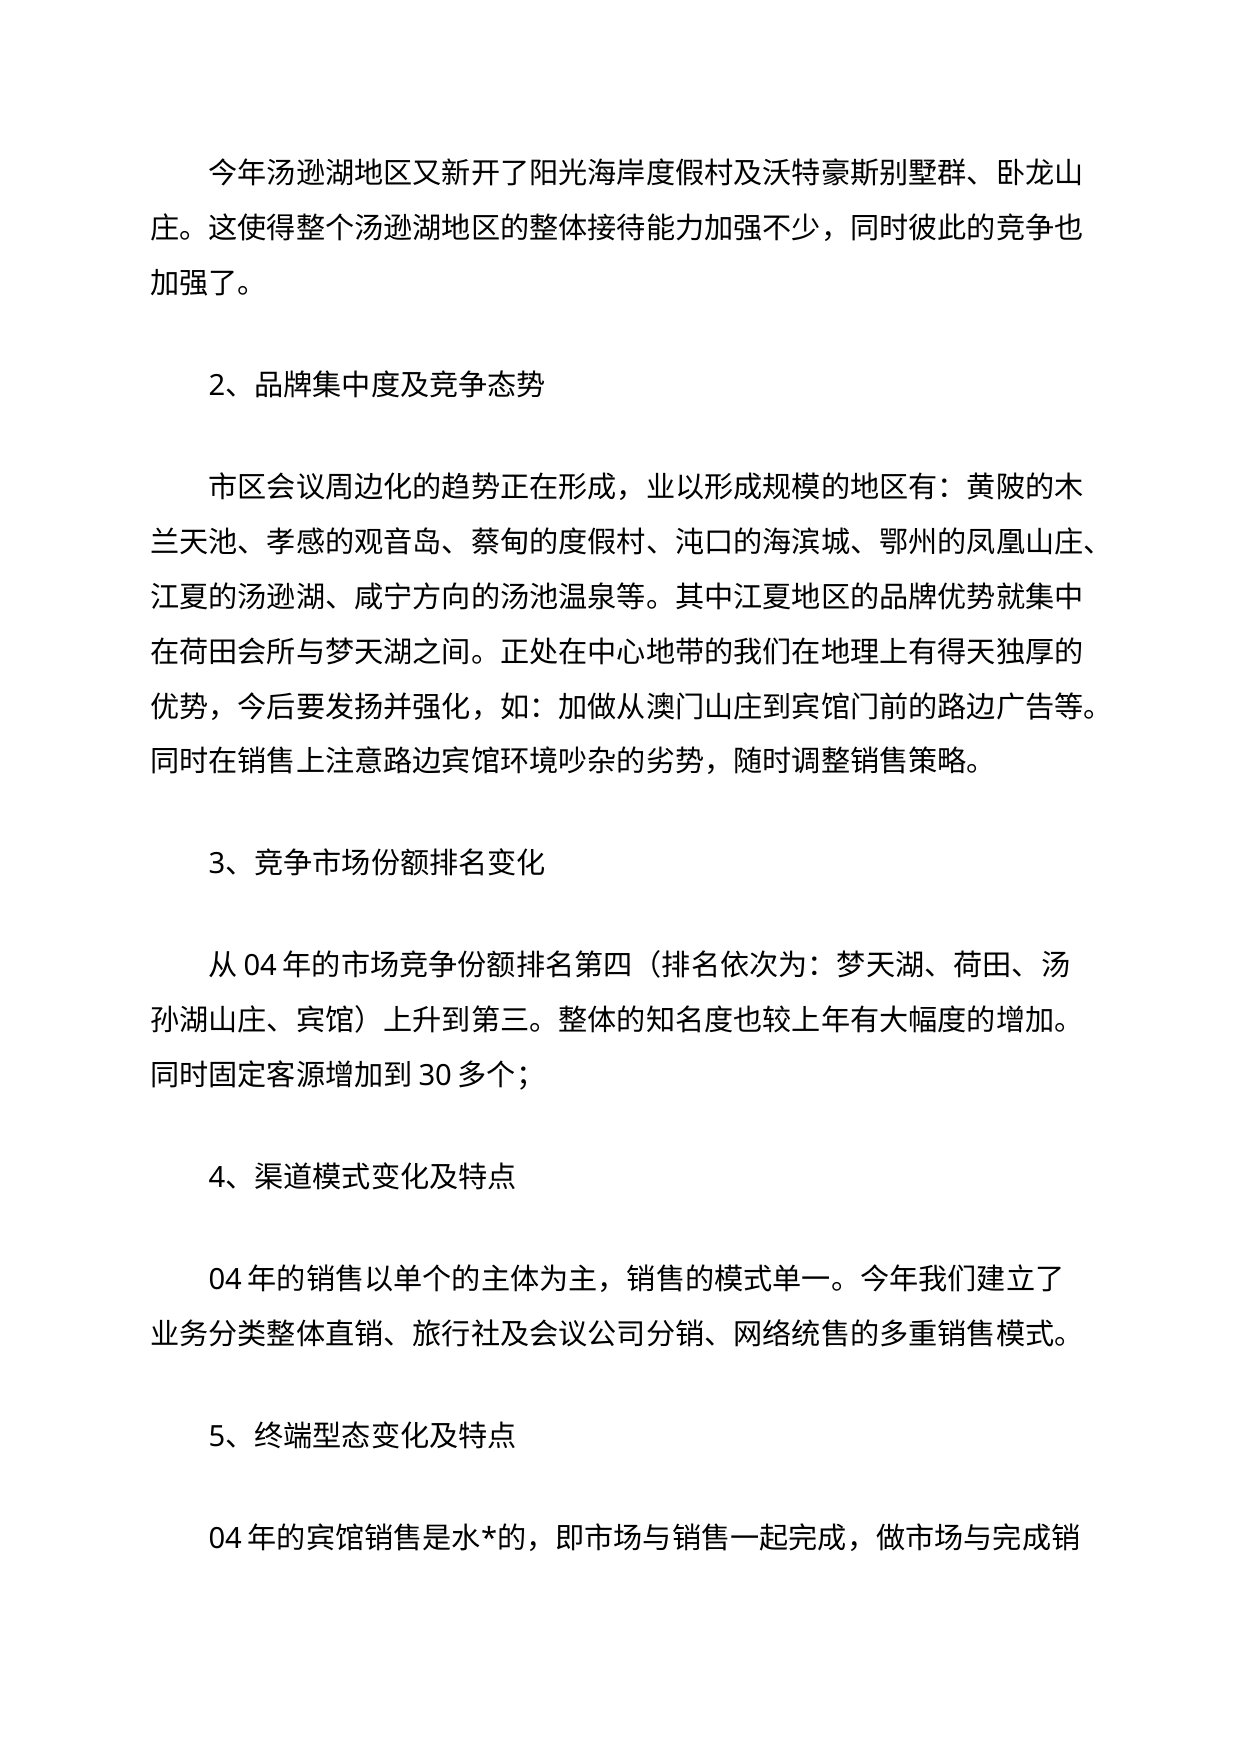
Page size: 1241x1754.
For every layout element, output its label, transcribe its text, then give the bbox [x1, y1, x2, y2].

text 今年汤逊湖地区又新开了阳光海岸度假村及沃特豪斯别墅群、卧龙山庄。这使得整个汤逊湖地区的整体接待能力加强不少，同时彼此的竞争也加强了。 [150, 150, 1090, 302]
text 4、渠道模式变化及特点 [150, 1154, 1090, 1196]
text 市区会议周边化的趋势正在形成，业以形成规模的地区有：黄陂的木兰天池、孝感的观音岛、蔡甸的度假村、沌口的海滨城、鄂州的凤凰山庄、江夏的汤逊湖、咸宁方向的汤池温泉等。其中江夏地区的品牌优势就集中在荷田会所与梦天湖之间。正处在中心地带的我们在地理上有得天独厚的优势，今后要发扬并强化，如：加做从澳门山庄到宾馆门前的路边广告等。同时在销售上注意路边宾馆环境吵杂的劣势，随时调整销售策略。 [150, 463, 1090, 780]
text 3、竞争市场份额排名变化 [150, 840, 1090, 882]
text 5、终端型态变化及特点 [150, 1412, 1090, 1455]
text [150, 1514, 1090, 1557]
text 04年的销售以单个的主体为主，销售的模式单一。今年我们建立了业务分类整体直销、旅行社及会议公司分销、网络统售的多重销售模式。 [150, 1256, 1090, 1353]
text 从04年的市场竞争份额排名第四（排名依次为：梦天湖、荷田、汤孙湖山庄、宾馆）上升到第三。整体的知名度也较上年有大幅度的增加。同时固定客源增加到30多个； [150, 942, 1090, 1094]
text 2、品牌集中度及竞争态势 [150, 362, 1090, 404]
